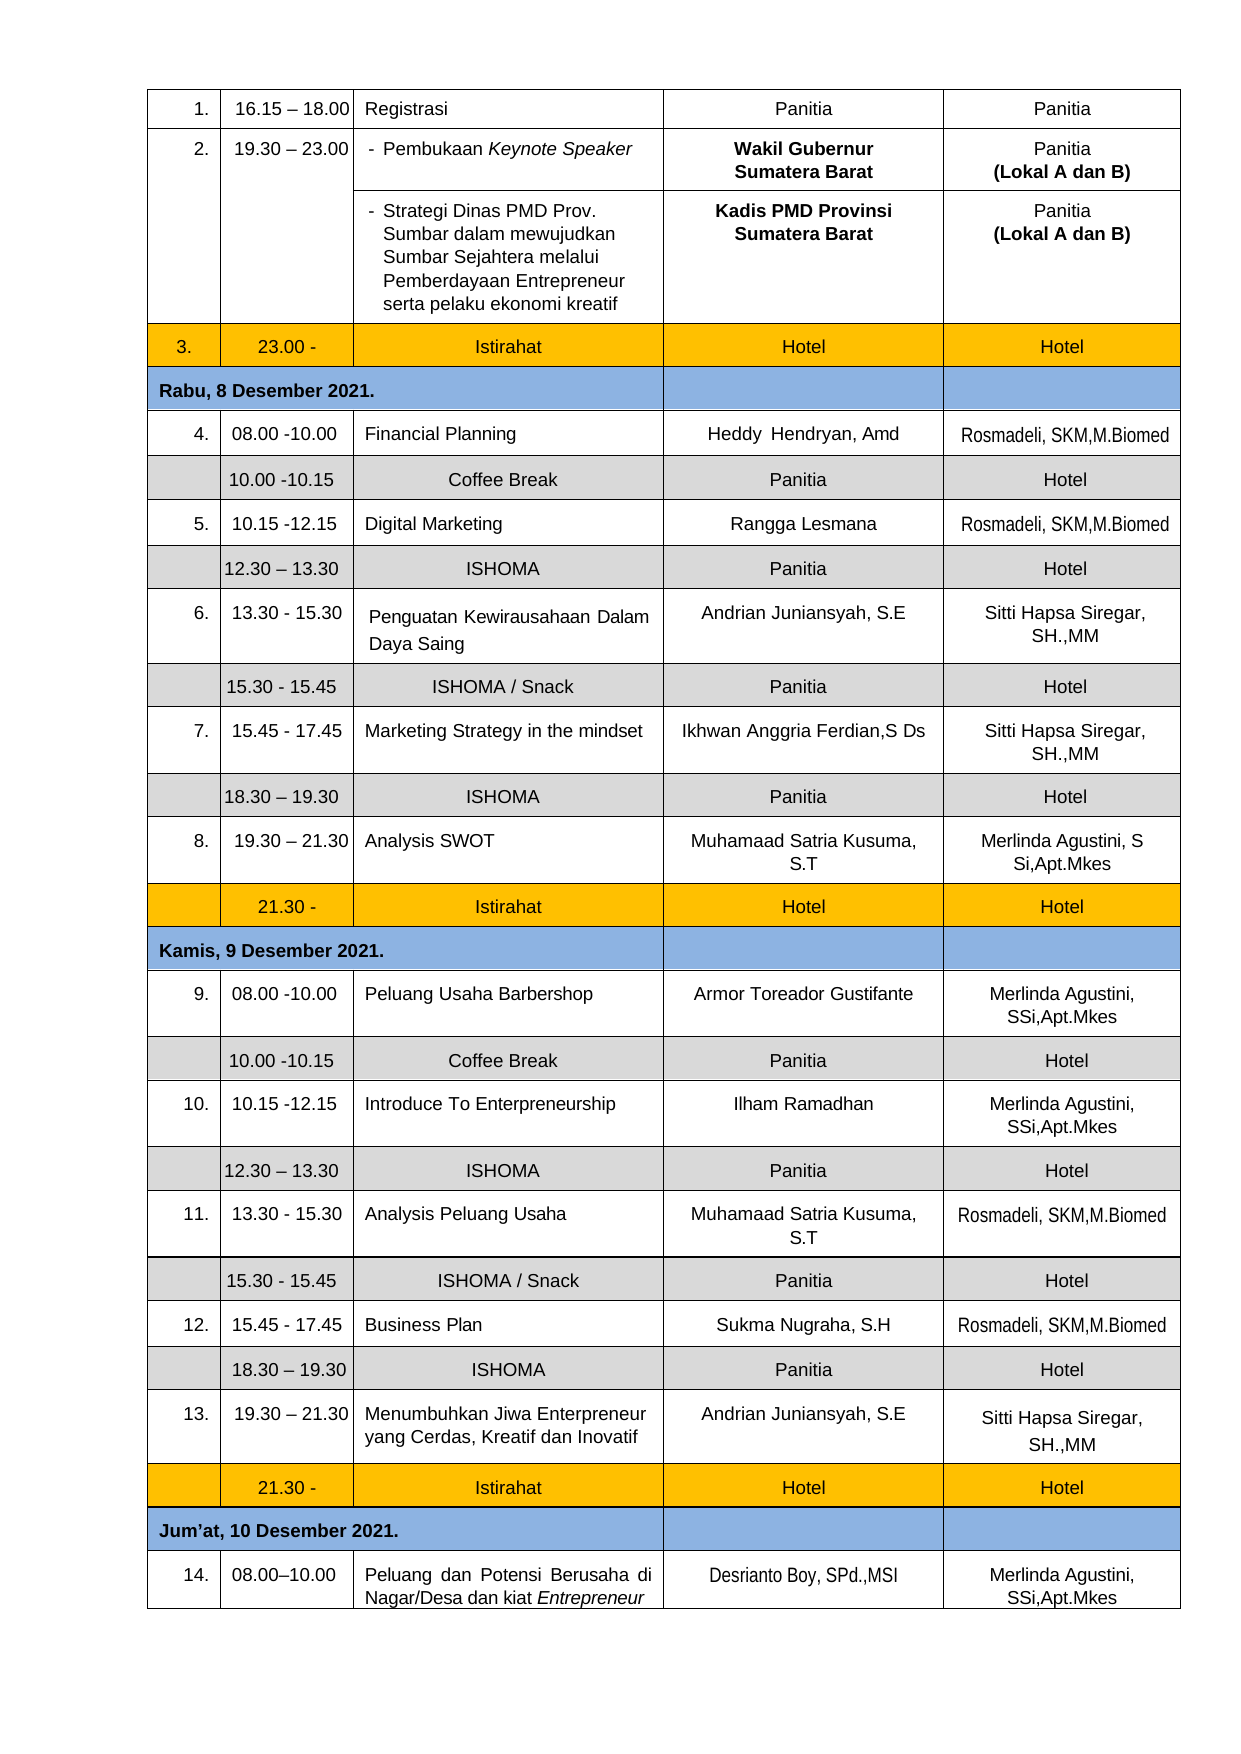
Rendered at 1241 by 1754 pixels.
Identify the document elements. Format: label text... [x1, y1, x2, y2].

table_cell [148, 664, 220, 706]
table_cell Rosmadeli, SKM,M.Biomed [944, 500, 1180, 544]
table_cell Hotel [944, 546, 1180, 588]
table_cell Hotel [664, 324, 943, 366]
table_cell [664, 1551, 943, 1608]
table_cell Istirahat [354, 324, 663, 366]
table_cell ISHOMA [354, 1347, 663, 1389]
table_cell 10. [148, 1081, 220, 1146]
table_cell Digital Marketing [354, 500, 663, 544]
table_cell [148, 1258, 220, 1300]
table_cell Hotel [944, 1258, 1180, 1300]
table_cell 10.15 -12.15 [221, 500, 353, 544]
table_cell Sitti Hapsa Siregar, SH.,MM [944, 707, 1180, 772]
table_cell Jum’at, 10 Desember 2021. [148, 1508, 663, 1550]
table_cell Panitia [664, 90, 943, 128]
table_cell Panitia [664, 1347, 943, 1389]
table_cell 12.30 – 13.30 [221, 546, 353, 588]
table_cell Panitia [664, 546, 943, 588]
table_cell Pembukaan Keynote Speaker [354, 129, 663, 190]
table_cell Business Plan [354, 1301, 663, 1346]
table_cell Financial Planning [354, 411, 663, 455]
table_cell Rosmadeli, SKM,M.Biomed [944, 1191, 1180, 1256]
table_cell Sitti Hapsa Siregar, SH.,MM [944, 589, 1180, 662]
table_cell Hotel [944, 884, 1180, 926]
table_cell ISHOMA [354, 546, 663, 588]
table_cell [148, 884, 220, 926]
table_cell 21.30 - [221, 884, 353, 926]
table_cell Coffee Break [354, 456, 663, 499]
table_cell 12.30 – 13.30 [221, 1147, 353, 1190]
table_cell Istirahat [354, 1464, 663, 1506]
table_cell Panitia [664, 456, 943, 499]
table_cell Marketing Strategy in the mindset [354, 707, 663, 772]
table_cell [944, 927, 1180, 969]
table_cell [944, 1508, 1180, 1550]
table_cell [148, 456, 220, 499]
table_cell Analysis Peluang Usaha [354, 1191, 663, 1256]
table_cell Sukma Nugraha, S.H [664, 1301, 943, 1346]
table_cell Penguatan Kewirausahaan Dalam Daya Saing [354, 589, 663, 662]
table_cell [664, 927, 943, 969]
table_cell 08.00 -10.00 [221, 971, 353, 1036]
table_cell 5. [148, 500, 220, 544]
table_cell 19.30 – 21.30 [221, 1390, 353, 1463]
table_cell Rosmadeli, SKM,M.Biomed [944, 1301, 1180, 1346]
table_cell 15.45 - 17.45 [221, 707, 353, 772]
table_cell Panitia [664, 1258, 943, 1300]
table_cell Wakil Gubernur Sumatera Barat [664, 129, 943, 190]
table_cell Introduce To Enterpreneurship [354, 1081, 663, 1146]
table_cell Hotel [944, 664, 1180, 706]
table_cell [148, 546, 220, 588]
table_cell ISHOMA [354, 774, 663, 816]
table_cell Hotel [944, 1037, 1180, 1079]
table_cell Muhamaad Satria Kusuma, S.T [664, 1191, 943, 1256]
table_cell Panitia [944, 90, 1180, 128]
table_cell Peluang Usaha Barbershop [354, 971, 663, 1036]
table_cell 13.30 - 15.30 [221, 1191, 353, 1256]
table_cell 10.00 -10.15 [221, 1037, 353, 1079]
table_cell Ikhwan Anggria Ferdian,S Ds [664, 707, 943, 772]
table_cell 15.45 - 17.45 [221, 1301, 353, 1346]
table_cell 2. [148, 129, 220, 323]
table_cell 8. [148, 817, 220, 883]
table_cell Rabu, 8 Desember 2021. [148, 367, 663, 409]
table_cell Panitia [664, 774, 943, 816]
table_cell 13. [148, 1390, 220, 1463]
table_cell Istirahat [354, 884, 663, 926]
table_cell 6. [148, 589, 220, 662]
table_cell ISHOMA [354, 1147, 663, 1190]
table_cell Ilham Ramadhan [664, 1081, 943, 1146]
table_cell 19.30 – 23.00 [221, 129, 353, 323]
table_cell 4. [148, 411, 220, 455]
table_cell Hotel [664, 884, 943, 926]
table_cell 11. [148, 1191, 220, 1256]
table_cell Hotel [944, 774, 1180, 816]
table_cell 12. [148, 1301, 220, 1346]
table_cell Panitia (Lokal A dan B) [944, 191, 1180, 323]
table_cell Andrian Juniansyah, S.E [664, 589, 943, 662]
table_cell 14. [148, 1551, 220, 1608]
table_cell Panitia [664, 1147, 943, 1190]
table_cell 18.30 – 19.30 [221, 1347, 353, 1389]
table_cell Sitti Hapsa Siregar, SH.,MM [944, 1390, 1180, 1463]
table_cell Panitia [664, 1037, 943, 1079]
table_cell Hotel [944, 456, 1180, 499]
table_cell Hotel [944, 1464, 1180, 1506]
table_cell 15.30 - 15.45 [221, 664, 353, 706]
table_cell 10.00 -10.15 [221, 456, 353, 499]
table_cell Hotel [944, 1347, 1180, 1389]
table_cell 23.00 - [221, 324, 353, 366]
table_cell Kamis, 9 Desember 2021. [148, 927, 663, 969]
table_cell Coffee Break [354, 1037, 663, 1079]
table_cell Heddy Hendryan, Amd [664, 411, 943, 455]
table_cell 10.15 -12.15 [221, 1081, 353, 1146]
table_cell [354, 1551, 663, 1608]
table_cell Muhamaad Satria Kusuma, S.T [664, 817, 943, 883]
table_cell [944, 1551, 1180, 1608]
table_cell Merlinda Agustini, SSi,Apt.Mkes [944, 971, 1180, 1036]
table_cell 21.30 - [221, 1464, 353, 1506]
table_cell 18.30 – 19.30 [221, 774, 353, 816]
table_cell 3. [148, 324, 220, 366]
table_cell [944, 367, 1180, 409]
table_cell Hotel [664, 1464, 943, 1506]
table_cell [664, 367, 943, 409]
table_cell Merlinda Agustini, SSi,Apt.Mkes [944, 1081, 1180, 1146]
table_cell ISHOMA / Snack [354, 664, 663, 706]
table_cell Armor Toreador Gustifante [664, 971, 943, 1036]
table_cell [148, 1347, 220, 1389]
table_cell Registrasi [354, 90, 663, 128]
table_cell Hotel [944, 324, 1180, 366]
table_cell Menumbuhkan Jiwa Enterpreneur yang Cerdas, Kreatif dan Inovatif [354, 1390, 663, 1463]
table_cell Merlinda Agustini, S Si,Apt.Mkes [944, 817, 1180, 883]
table_cell [664, 1508, 943, 1550]
table_cell [148, 1037, 220, 1079]
table_cell Panitia (Lokal A dan B) [944, 129, 1180, 190]
table_cell 19.30 – 21.30 [221, 817, 353, 883]
table_cell Strategi Dinas PMD Prov. Sumbar dalam mewujudkan Sumbar Sejahtera melalui Pemberdayaan Entrepreneur serta pelaku ekonomi kreatif [354, 191, 663, 323]
table_cell 15.30 - 15.45 [221, 1258, 353, 1300]
table_cell 08.00 -10.00 [221, 411, 353, 455]
table_cell Kadis PMD Provinsi Sumatera Barat [664, 191, 943, 323]
table_cell [148, 1147, 220, 1190]
table_cell Rosmadeli, SKM,M.Biomed [944, 411, 1180, 455]
table_cell [148, 1464, 220, 1506]
table_cell 1. [148, 90, 220, 128]
table_cell 7. [148, 707, 220, 772]
table_cell 9. [148, 971, 220, 1036]
table_cell Panitia [664, 664, 943, 706]
table_cell 08.00–10.00 [221, 1551, 353, 1608]
table_cell Hotel [944, 1147, 1180, 1190]
table_cell Analysis SWOT [354, 817, 663, 883]
table_cell [148, 774, 220, 816]
table_cell 16.15 – 18.00 [221, 90, 353, 128]
table_cell 13.30 - 15.30 [221, 589, 353, 662]
table_cell Andrian Juniansyah, S.E [664, 1390, 943, 1463]
table_cell Rangga Lesmana [664, 500, 943, 544]
table_cell ISHOMA / Snack [354, 1258, 663, 1300]
